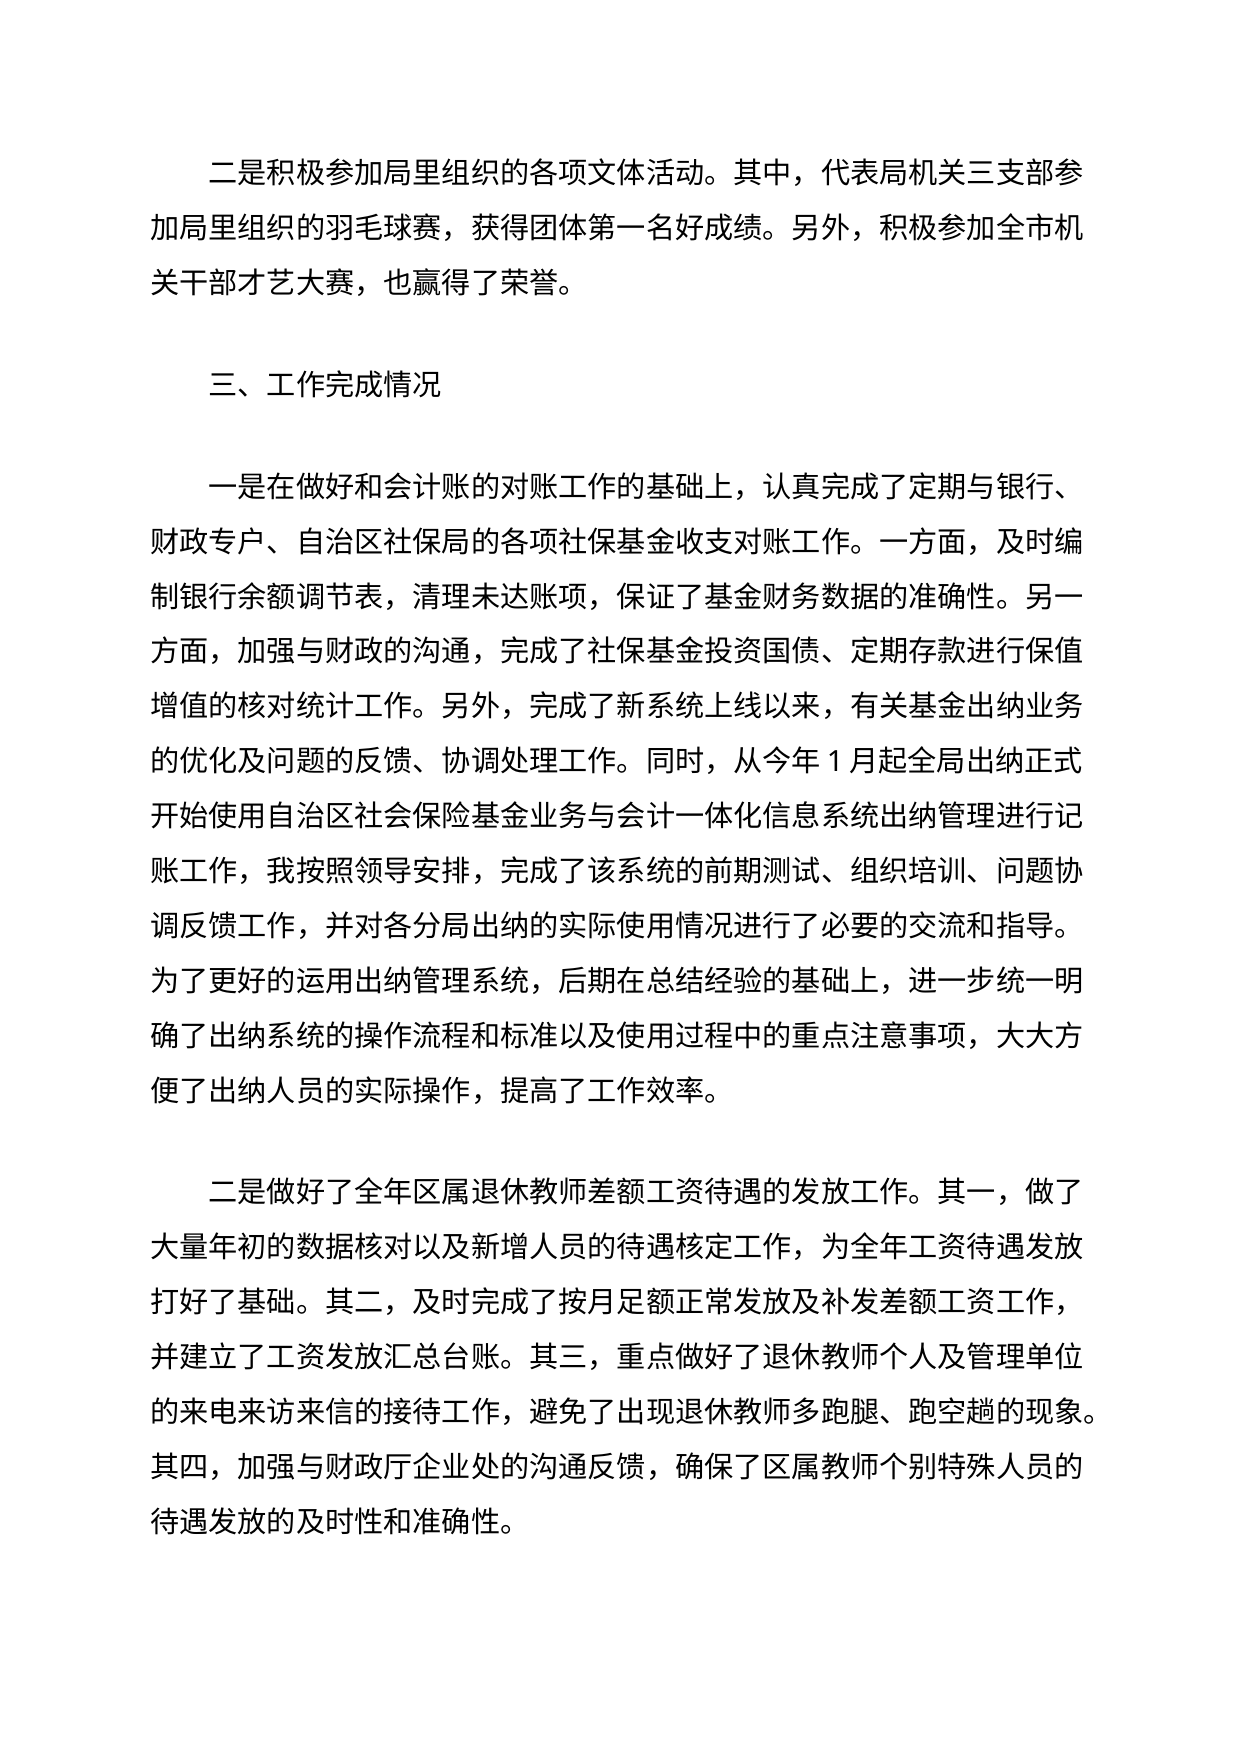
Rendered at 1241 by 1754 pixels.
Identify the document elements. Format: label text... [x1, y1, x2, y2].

text 二是积极参加局里组织的各项文体活动。其中，代表局机关三支部参加局里组织的羽毛球赛，获得团体第一名好成绩。另外，积极参加全市机关干部才艺大赛，也赢得了荣誉。 [150, 150, 1090, 302]
text 三、工作完成情况 [150, 362, 1090, 404]
text 二是做好了全年区属退休教师差额工资待遇的发放工作。其一，做了大量年初的数据核对以及新增人员的待遇核定工作，为全年工资待遇发放打好了基础。其二，及时完成了按月足额正常发放及补发差额工资工作，并建立了工资发放汇总台账。其三，重点做好了退休教师个人及管理单位的来电来访来信的接待工作，避免了出现退休教师多跑腿、跑空趟的现象。其四，加强与财政厅企业处的沟通反馈，确保了区属教师个别特殊人员的待遇发放的及时性和准确性。 [150, 1169, 1090, 1541]
text 一是在做好和会计账的对账工作的基础上，认真完成了定期与银行、财政专户、自治区社保局的各项社保基金收支对账工作。一方面，及时编制银行余额调节表，清理未达账项，保证了基金财务数据的准确性。另一方面，加强与财政的沟通，完成了社保基金投资国债、定期存款进行保值增值的核对统计工作。另外，完成了新系统上线以来，有关基金出纳业务的优化及问题的反馈、协调处理工作。同时，从今年1月起全局出纳正式开始使用自治区社会保险基金业务与会计一体化信息系统出纳管理进行记账工作，我按照领导安排，完成了该系统的前期测试、组织培训、问题协调反馈工作，并对各分局出纳的实际使用情况进行了必要的交流和指导。为了更好的运用出纳管理系统，后期在总结经验的基础上，进一步统一明确了出纳系统的操作流程和标准以及使用过程中的重点注意事项，大大方便了出纳人员的实际操作，提高了工作效率。 [150, 463, 1090, 1109]
